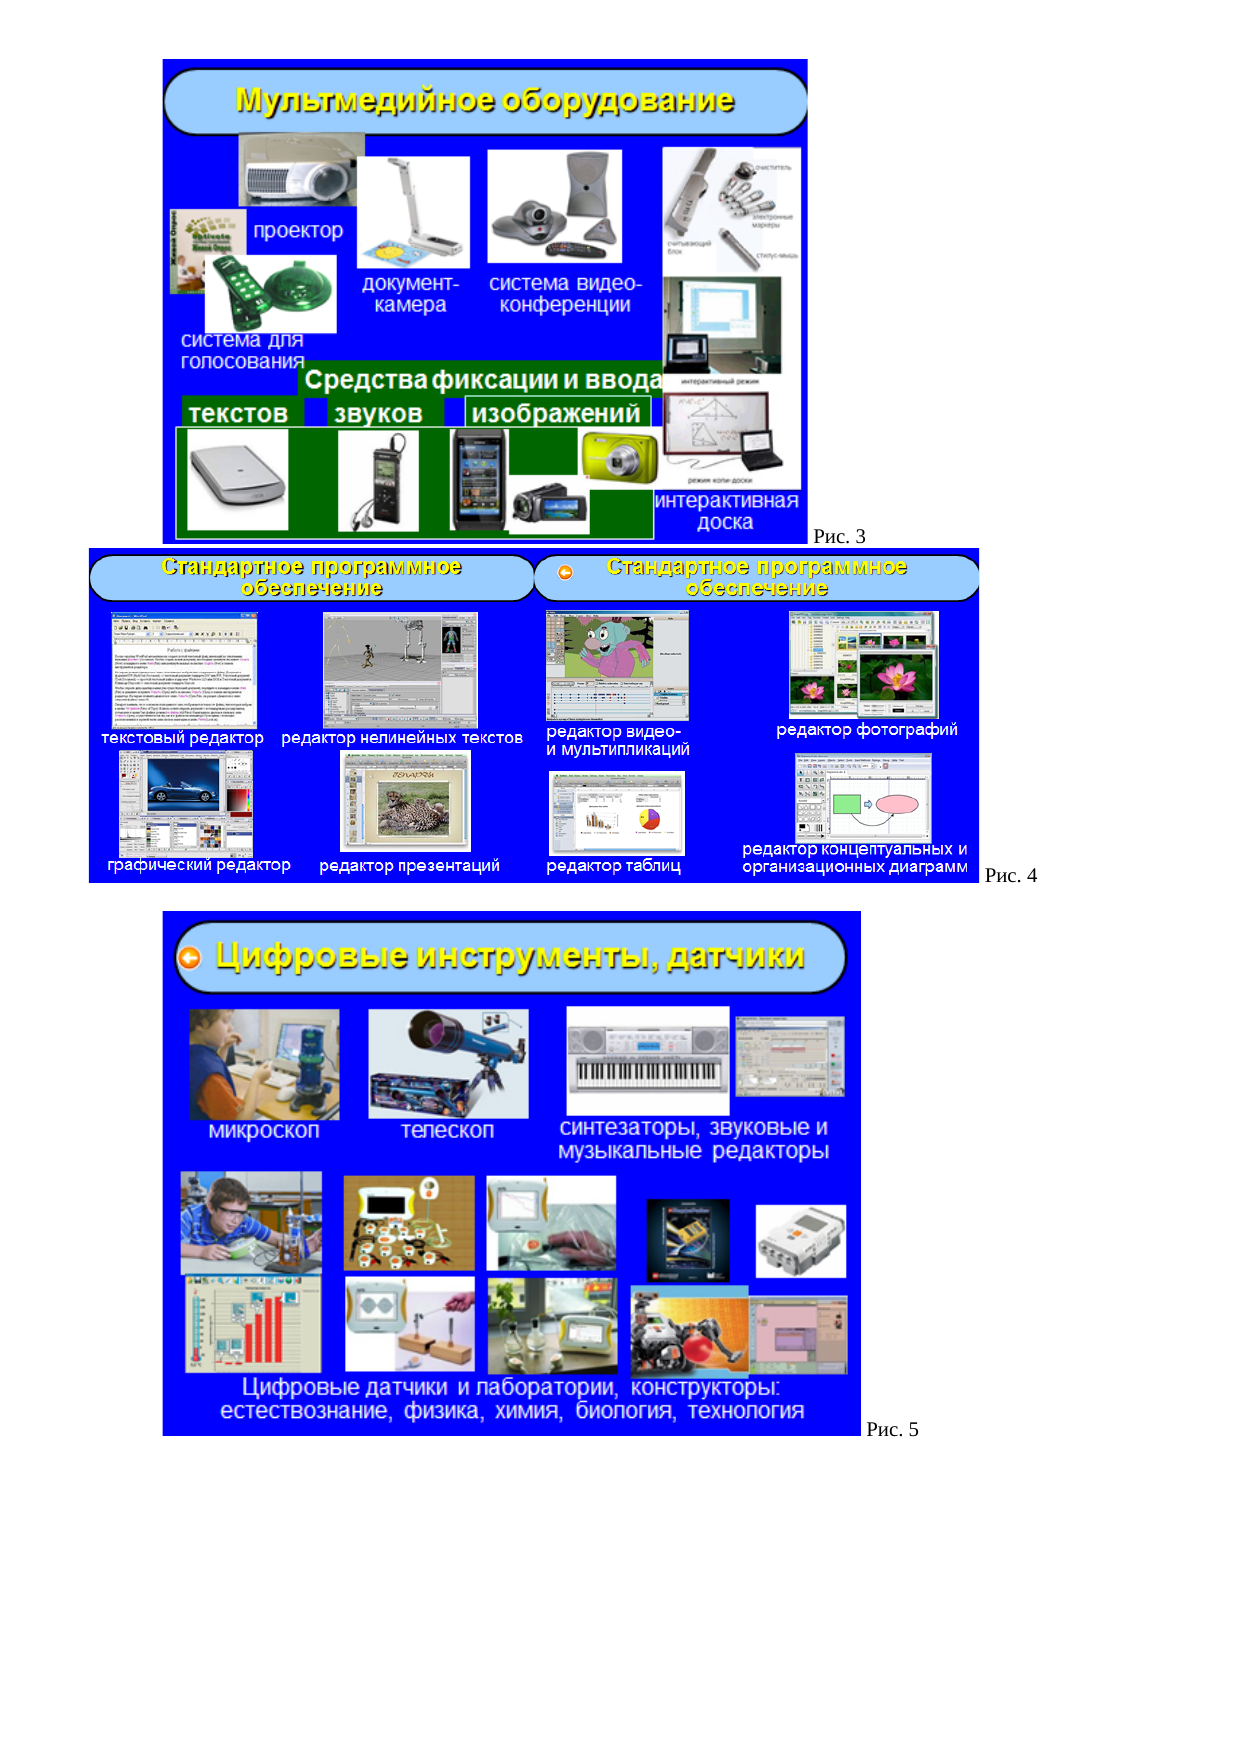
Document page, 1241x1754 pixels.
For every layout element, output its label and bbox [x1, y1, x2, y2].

picture [162, 911, 861, 1436]
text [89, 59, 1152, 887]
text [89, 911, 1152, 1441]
picture [88, 548, 980, 883]
picture [162, 59, 808, 544]
